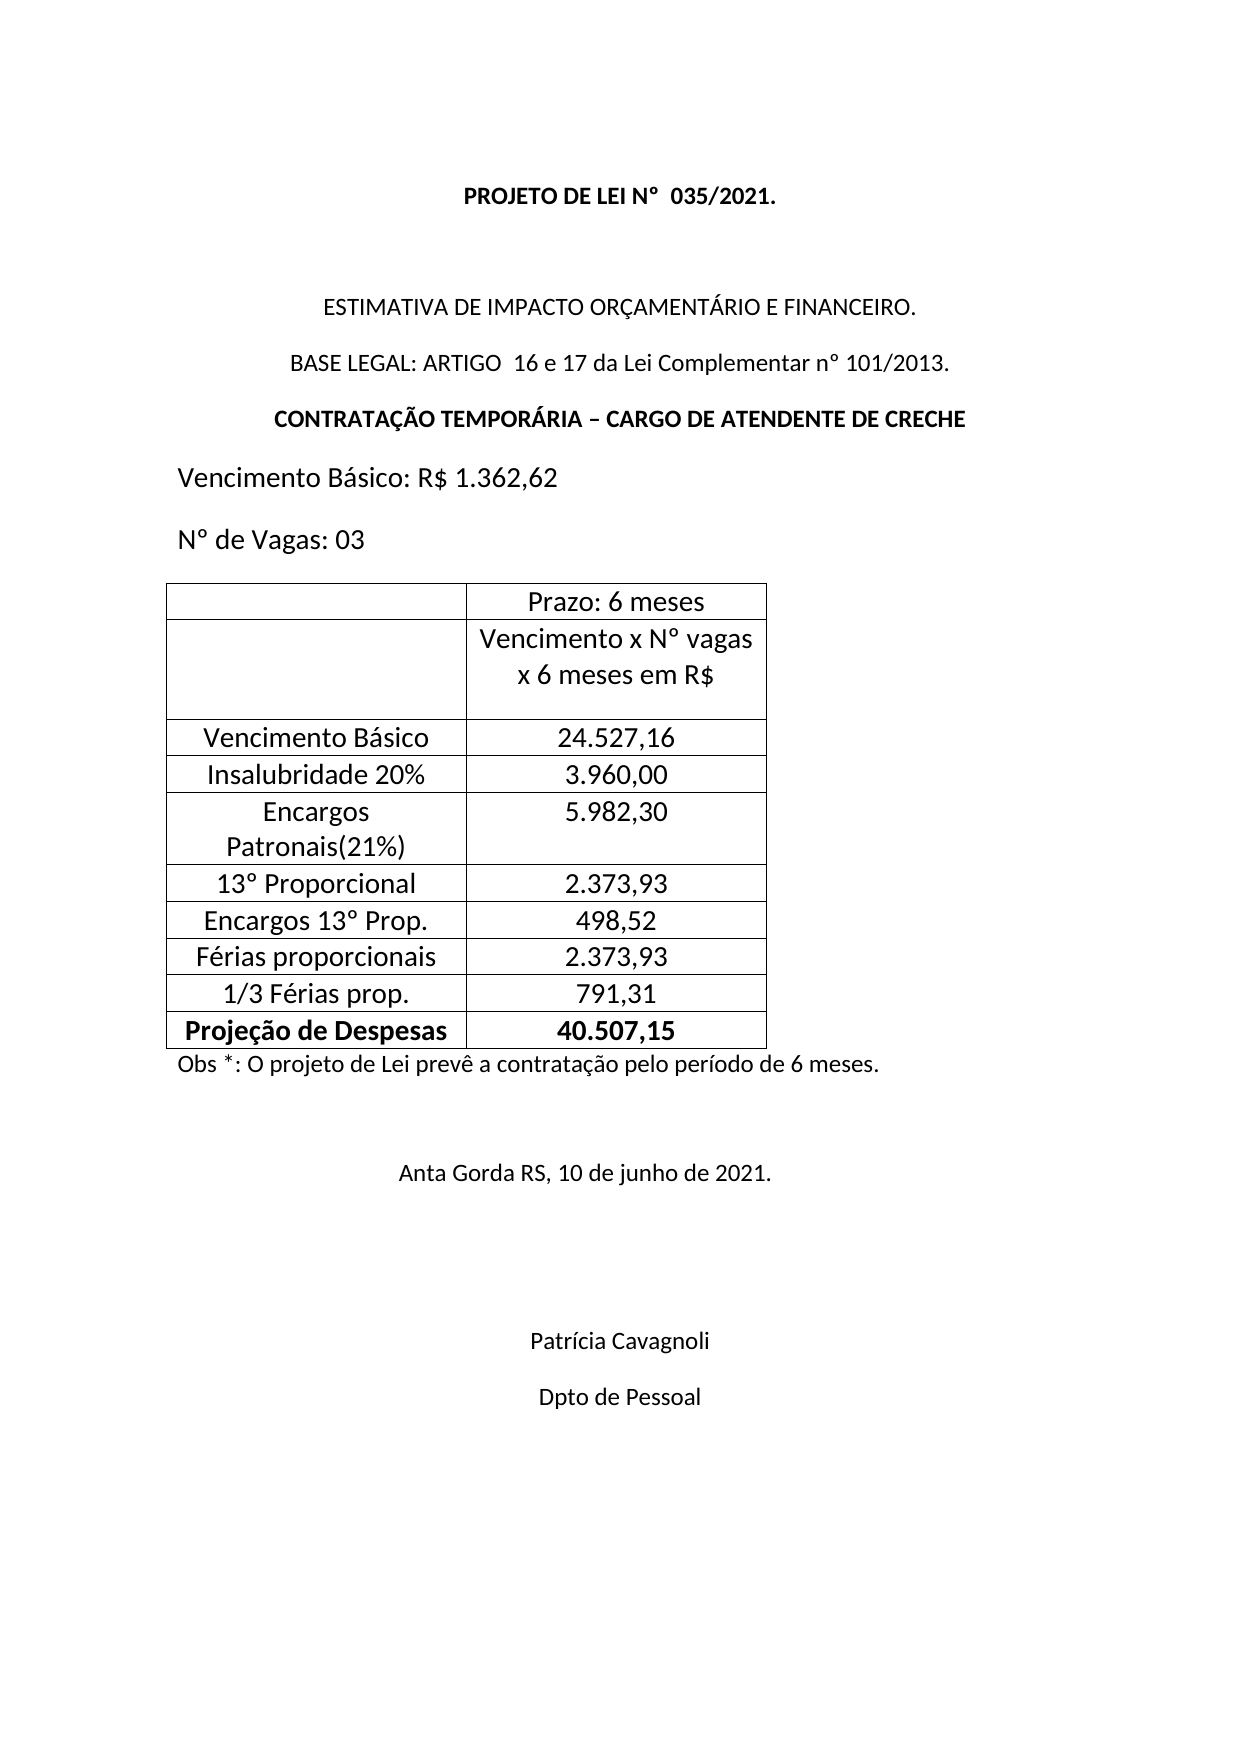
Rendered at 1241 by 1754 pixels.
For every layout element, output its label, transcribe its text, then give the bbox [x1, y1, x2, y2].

table_cell 2.373,93 [467, 865, 766, 901]
table_cell 791,31 [467, 975, 766, 1011]
table_cell 40.507,15 [467, 1012, 766, 1047]
table_cell Insalubridade 20% [167, 756, 466, 792]
table_cell 3.960,00 [467, 756, 766, 792]
table_cell Projeção de Despesas [167, 1012, 466, 1047]
text Anta Gorda RS, 10 de junho de 2021. [325, 1157, 1063, 1188]
table_cell Encargos 13º Prop. [167, 902, 466, 937]
table_cell Vencimento Básico [167, 720, 466, 755]
table_cell [167, 620, 466, 718]
table_cell Férias proporcionais [167, 939, 466, 974]
table_cell 1/3 Férias prop. [167, 975, 466, 1011]
text Nº de Vagas: 03 [177, 521, 1063, 556]
table_cell 2.373,93 [467, 939, 766, 974]
text BASE LEGAL: ARTIGO 16 e 17 da Lei Complementar nº 101/2013. [177, 347, 1063, 378]
text Patrícia Cavagnoli [177, 1325, 1063, 1355]
table_cell Vencimento x Nº vagas x 6 meses em R$ [467, 620, 766, 718]
text Dpto de Pessoal [177, 1381, 1063, 1411]
table_header [167, 584, 466, 619]
table_cell 24.527,16 [467, 720, 766, 755]
table_cell 5.982,30 [467, 793, 766, 864]
text CONTRATAÇÃO TEMPORÁRIA – CARGO DE ATENDENTE DE CRECHE [177, 403, 1063, 434]
text Vencimento Básico: R$ 1.362,62 [177, 459, 1063, 494]
table_cell 13º Proporcional [167, 865, 466, 901]
text Obs *: O projeto de Lei prevê a contratação pelo período de 6 meses. [177, 1048, 1063, 1079]
text ESTIMATIVA DE IMPACTO ORÇAMENTÁRIO E FINANCEIRO. [177, 291, 1063, 322]
text PROJETO DE LEI Nº 035/2021. [177, 180, 1063, 210]
table_cell 498,52 [467, 902, 766, 937]
table_header Prazo: 6 meses [467, 584, 766, 619]
table_cell Encargos Patronais(21%) [167, 793, 466, 864]
